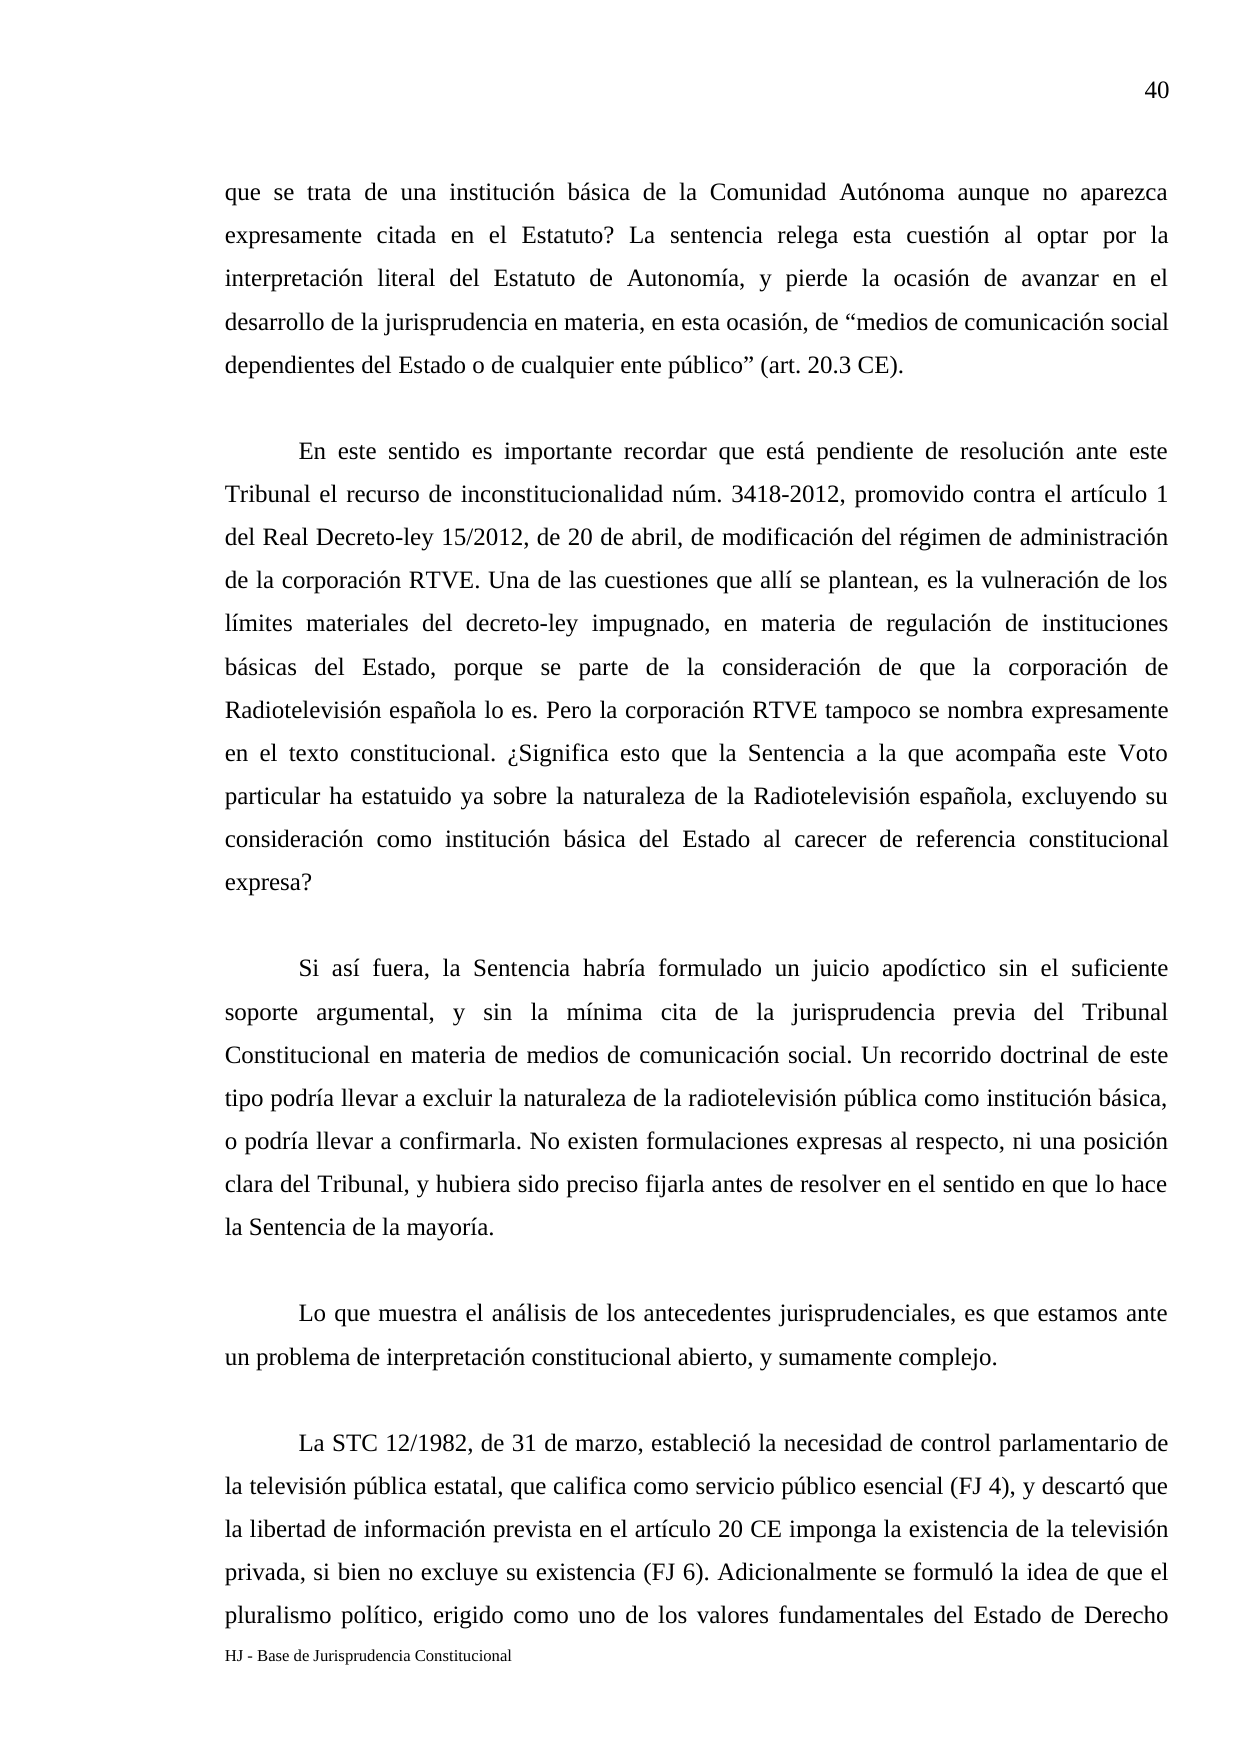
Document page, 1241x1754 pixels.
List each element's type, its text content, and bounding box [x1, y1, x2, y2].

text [224, 1428, 1169, 1629]
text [224, 177, 1169, 378]
text Lo que muestra el análisis de los antecedentes jurisprudenciales, es que estamos ante un problema de interpretación constitucional abierto, y sumamente complejo. [224, 1298, 1169, 1370]
text Si así fuera, la Sentencia habría formulado un juicio apodíctico sin el suficiente soporte argumental, y sin la mínima cita de la jurisprudencia previa del Tribunal Constitucional en materia de medios de comunicación social. Un recorrido doctrinal de este tipo podría llevar a excluir la naturaleza de la radiotelevisión pública como institución básica, o podría llevar a confirmarla. No existen formulaciones expresas al respecto, ni una posición clara del Tribunal, y hubiera sido preciso fijarla antes de resolver en el sentido en que lo hace la Sentencia de la mayoría. [224, 953, 1169, 1241]
text En este sentido es importante recordar que está pendiente de resolución ante este Tribunal el recurso de inconstitucionalidad núm. 3418-2012, promovido contra el artículo 1 del Real Decreto-ley 15/2012, de 20 de abril, de modificación del régimen de administración de la corporación RTVE. Una de las cuestiones que allí se plantean, es la vulneración de los límites materiales del decreto-ley impugnado, en materia de regulación de instituciones básicas del Estado, porque se parte de la consideración de que la corporación de Radiotelevisión española lo es. Pero la corporación RTVE tampoco se nombra expresamente en el texto constitucional. ¿Significa esto que la Sentencia a la que acompaña este Voto particular ha estatuido ya sobre la naturaleza de la Radiotelevisión española, excluyendo su consideración como institución básica del Estado al carecer de referencia constitucional expresa? [224, 436, 1169, 896]
